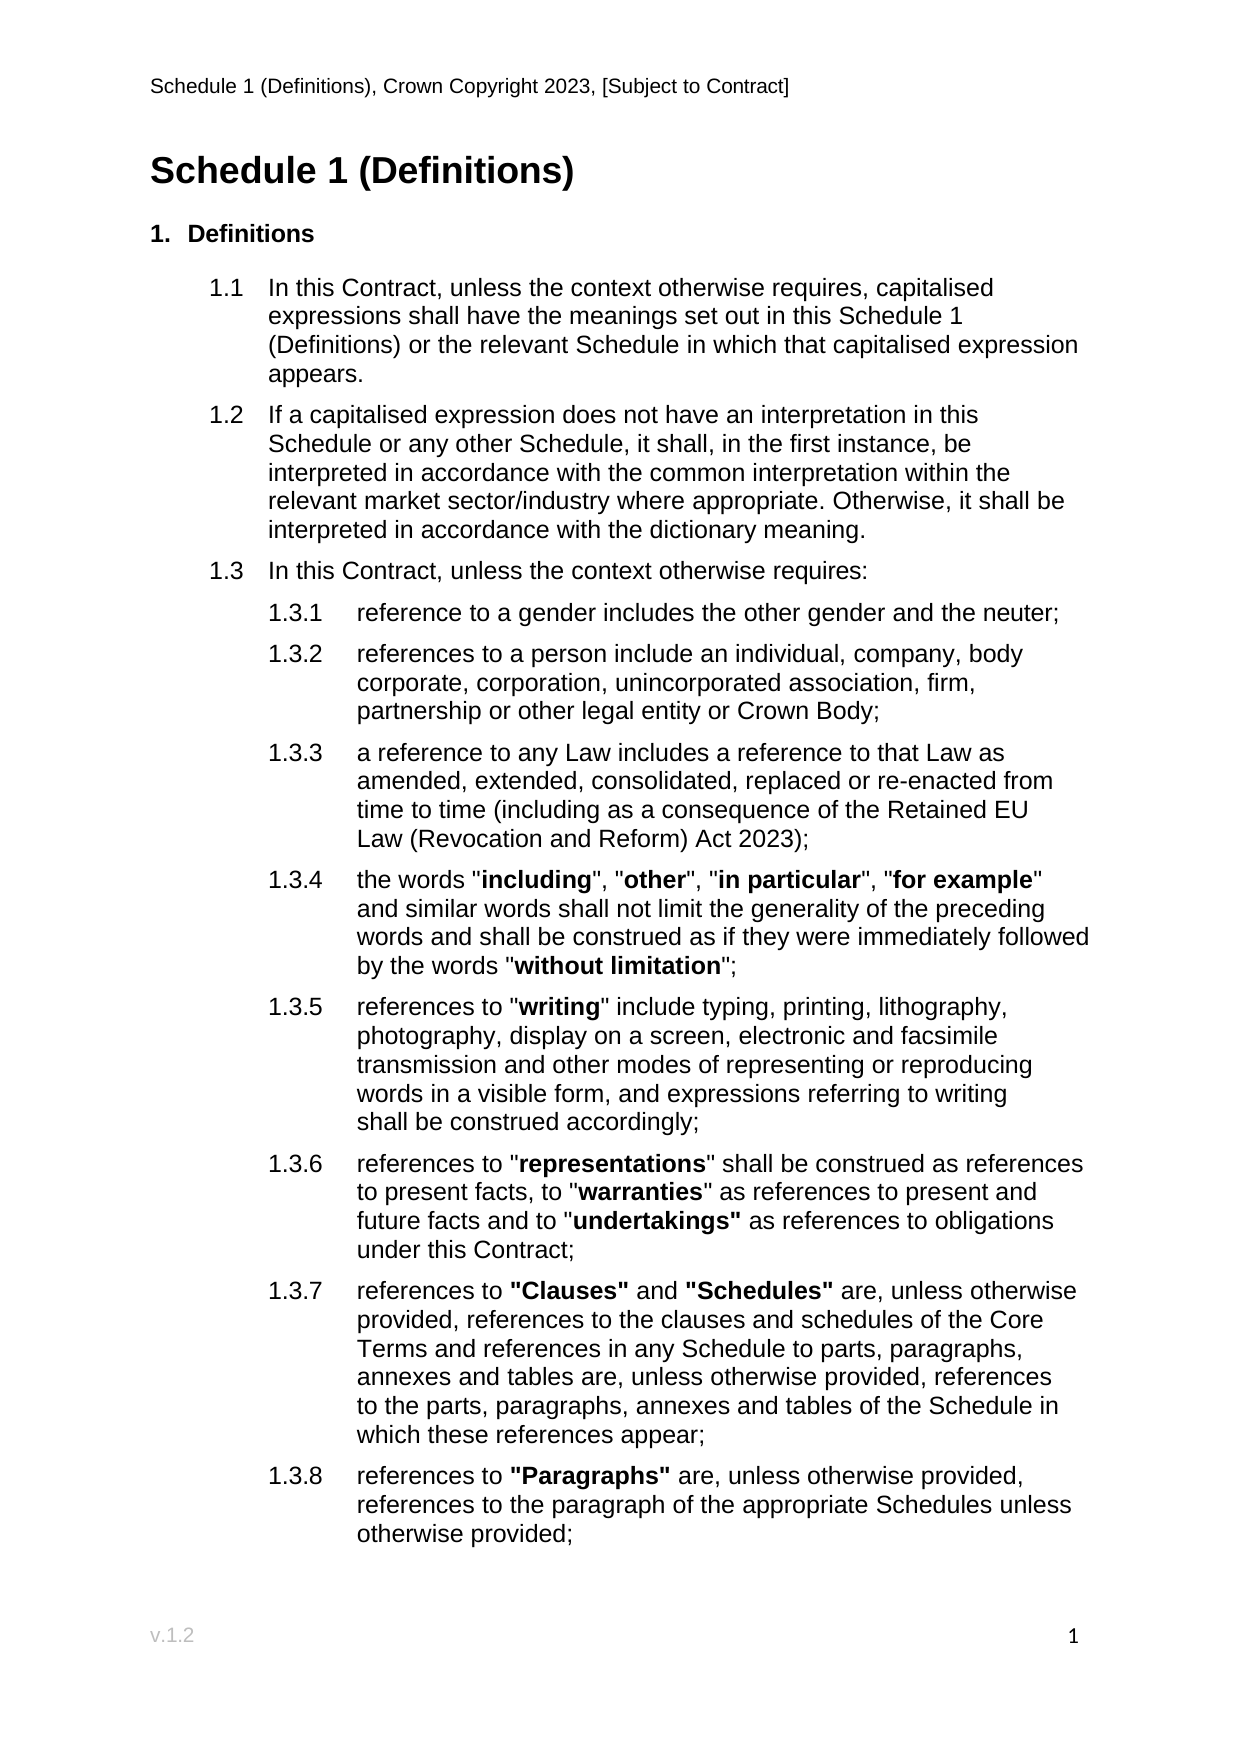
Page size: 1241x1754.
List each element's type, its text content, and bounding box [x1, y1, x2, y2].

subtitle Definitions [150, 219, 1171, 247]
list references to "Paragraphs" are, unless otherwise provided, references to the paragraph of the appropriate Schedules unless otherwise provided; [268, 1461, 1072, 1547]
list references to a person include an individual, company, body corporate, corporation, unincorporated association, firm, partnership or other legal entity or Crown Body; [268, 639, 1023, 725]
list a reference to any Law includes a reference to that Law as amended, extended, consolidated, replaced or re-enacted from time to time (including as a consequence of the Retained EU Law (Revocation and Reform) Act 2023); [268, 737, 1081, 852]
list references to "Clauses" and "Schedules" are, unless otherwise provided, references to the clauses and schedules of the Core Terms and references in any Schedule to parts, paragraphs, annexes and tables are, unless otherwise provided, references to the parts, paragraphs, annexes and tables of the Schedule in which these references appear; [268, 1276, 1080, 1448]
list reference to a gender includes the other gender and the neuter; [268, 597, 1171, 626]
list references to "writing" include typing, printing, lithography, photography, display on a screen, electronic and facsimile transmission and other modes of representing or reproducing words in a visible form, and expressions referring to writing shall be construed accordingly; [268, 992, 1066, 1136]
list references to "representations" shall be construed as references to present facts, to "warranties" as references to present and future facts and to "undertakings" as references to obligations under this Contract; [268, 1148, 1084, 1263]
list If a capitalised expression does not have an interpretation in this Schedule or any other Schedule, it shall, in the first instance, be interpreted in accordance with the common interpretation within the relevant market sector/industry where appropriate. Otherwise, it shall be interpreted in accordance with the dictionary meaning. [209, 400, 1065, 544]
list In this Contract, unless the context otherwise requires, capitalised expressions shall have the meanings set out in this Schedule 1 (Definitions) or the relevant Schedule in which that capitalised expression appears. [209, 272, 1079, 387]
list the words "including", "other", "in particular", "for example" and similar words shall not limit the generality of the preceding words and shall be construed as if they were immediately followed by the words "without limitation"; [268, 865, 1090, 980]
list In this Contract, unless the context otherwise requires: [209, 556, 1171, 585]
subtitle Schedule 1 (Definitions) [150, 148, 1171, 191]
